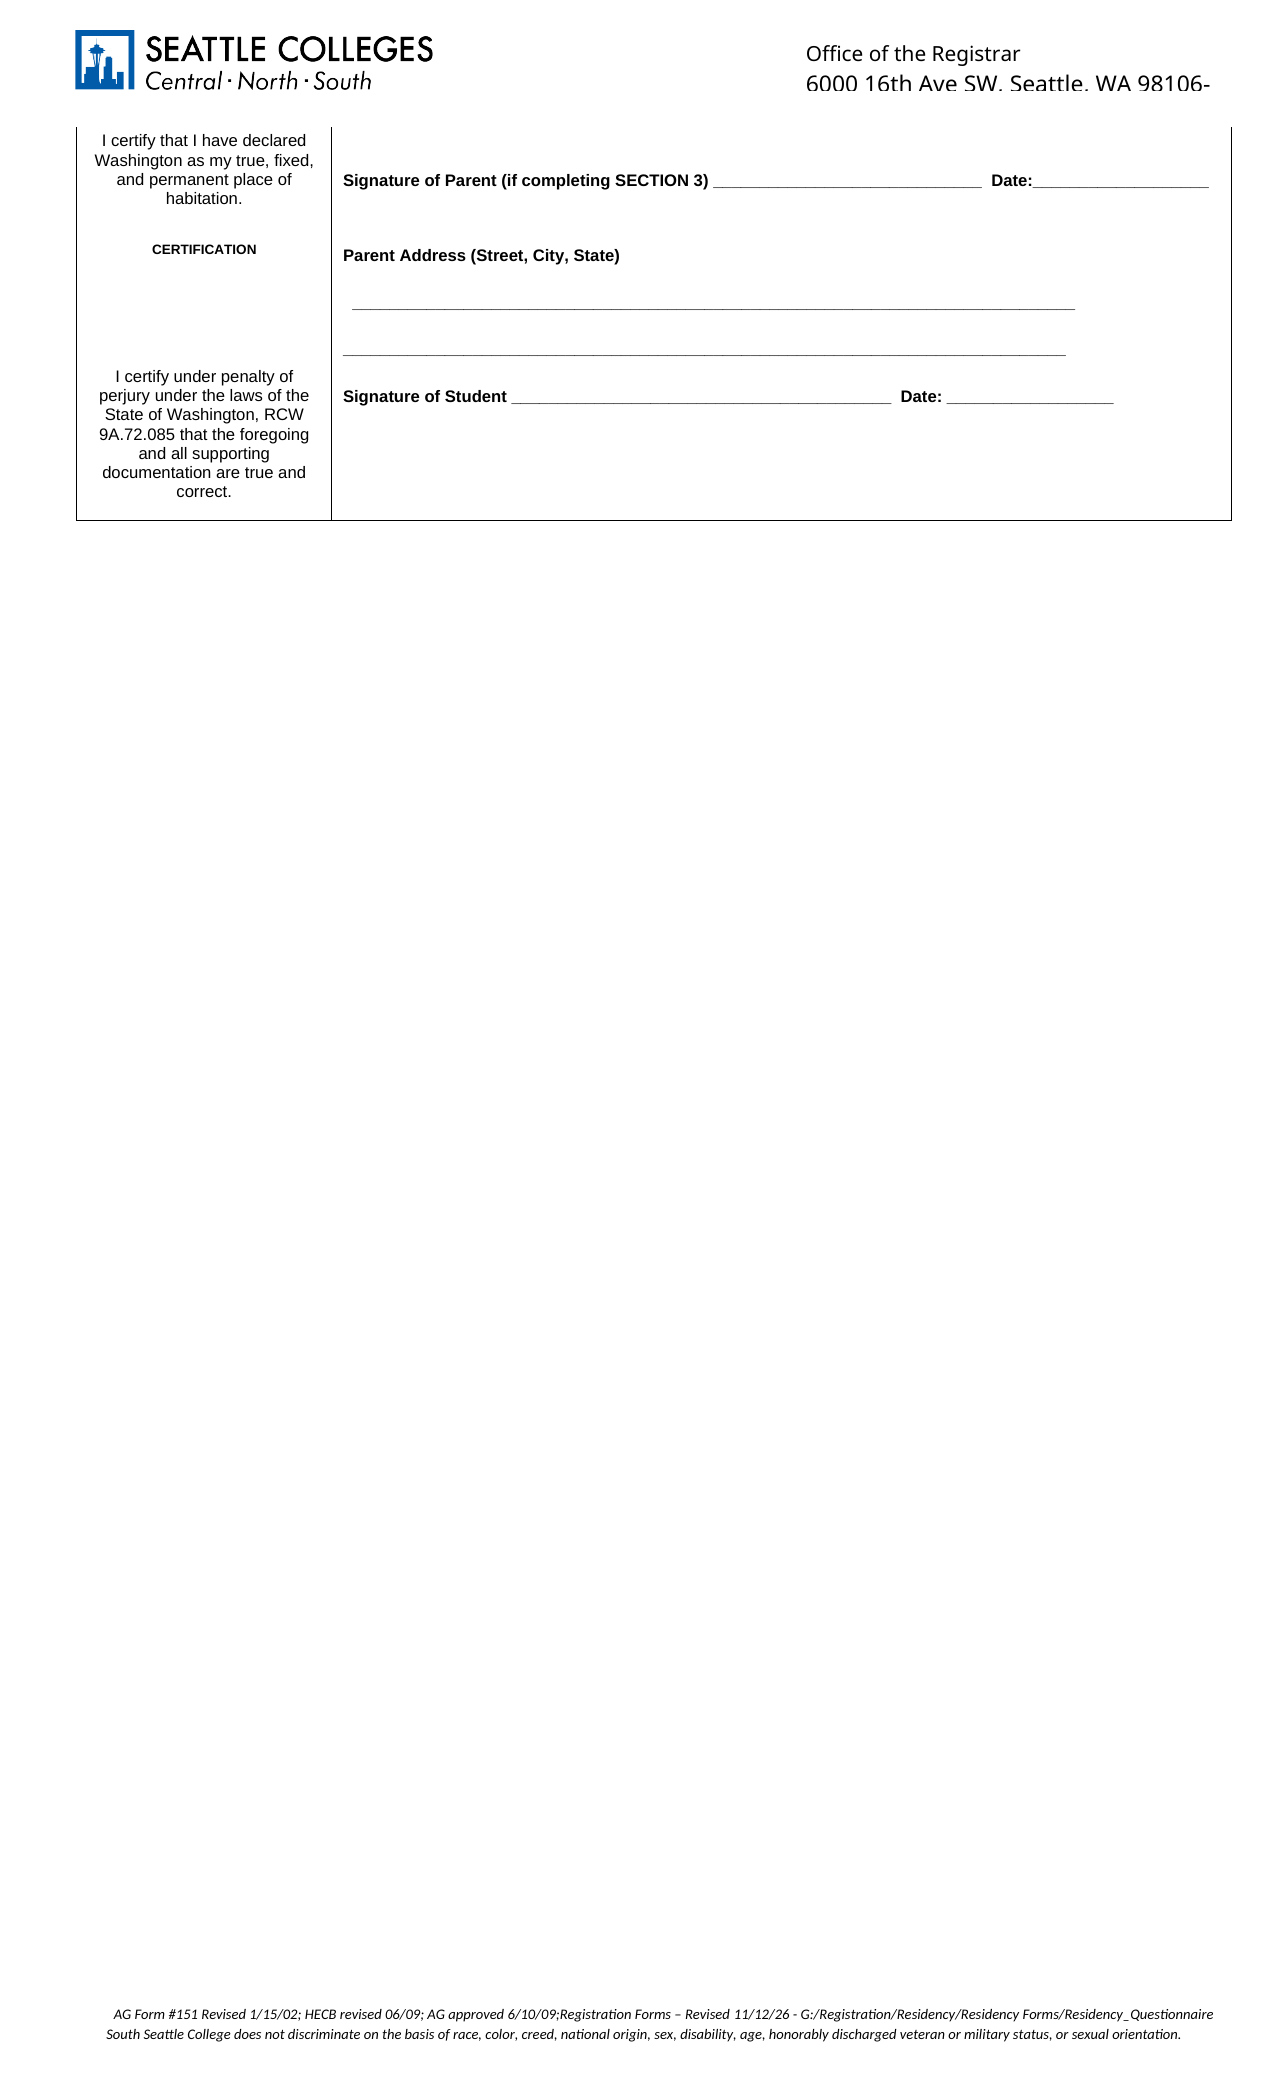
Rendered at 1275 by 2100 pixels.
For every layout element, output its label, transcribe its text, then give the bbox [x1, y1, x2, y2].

picture [75, 30, 433, 90]
table_cell Signature of Parent (if completing SECTION 3) _____________________________ Date:___________________ [332, 127, 1231, 218]
table_cell I certify under penalty of perjury under the laws of the State of Washington, RCW 9A.72.085 that the foregoing and all supporting documentation are true and correct. [77, 363, 331, 520]
table_cell Signature of Student _________________________________________ Date: __________________ [332, 363, 1231, 520]
table_cell I certify that I have declared Washington as my true, fixed, and permanent place of habitation. [77, 127, 331, 218]
table_cell Parent Address (Street, City, State) ______________________________________________________________________________ ______________________________________________________________________________ [332, 219, 1231, 363]
table_cell CERTIFICATION [77, 219, 331, 363]
